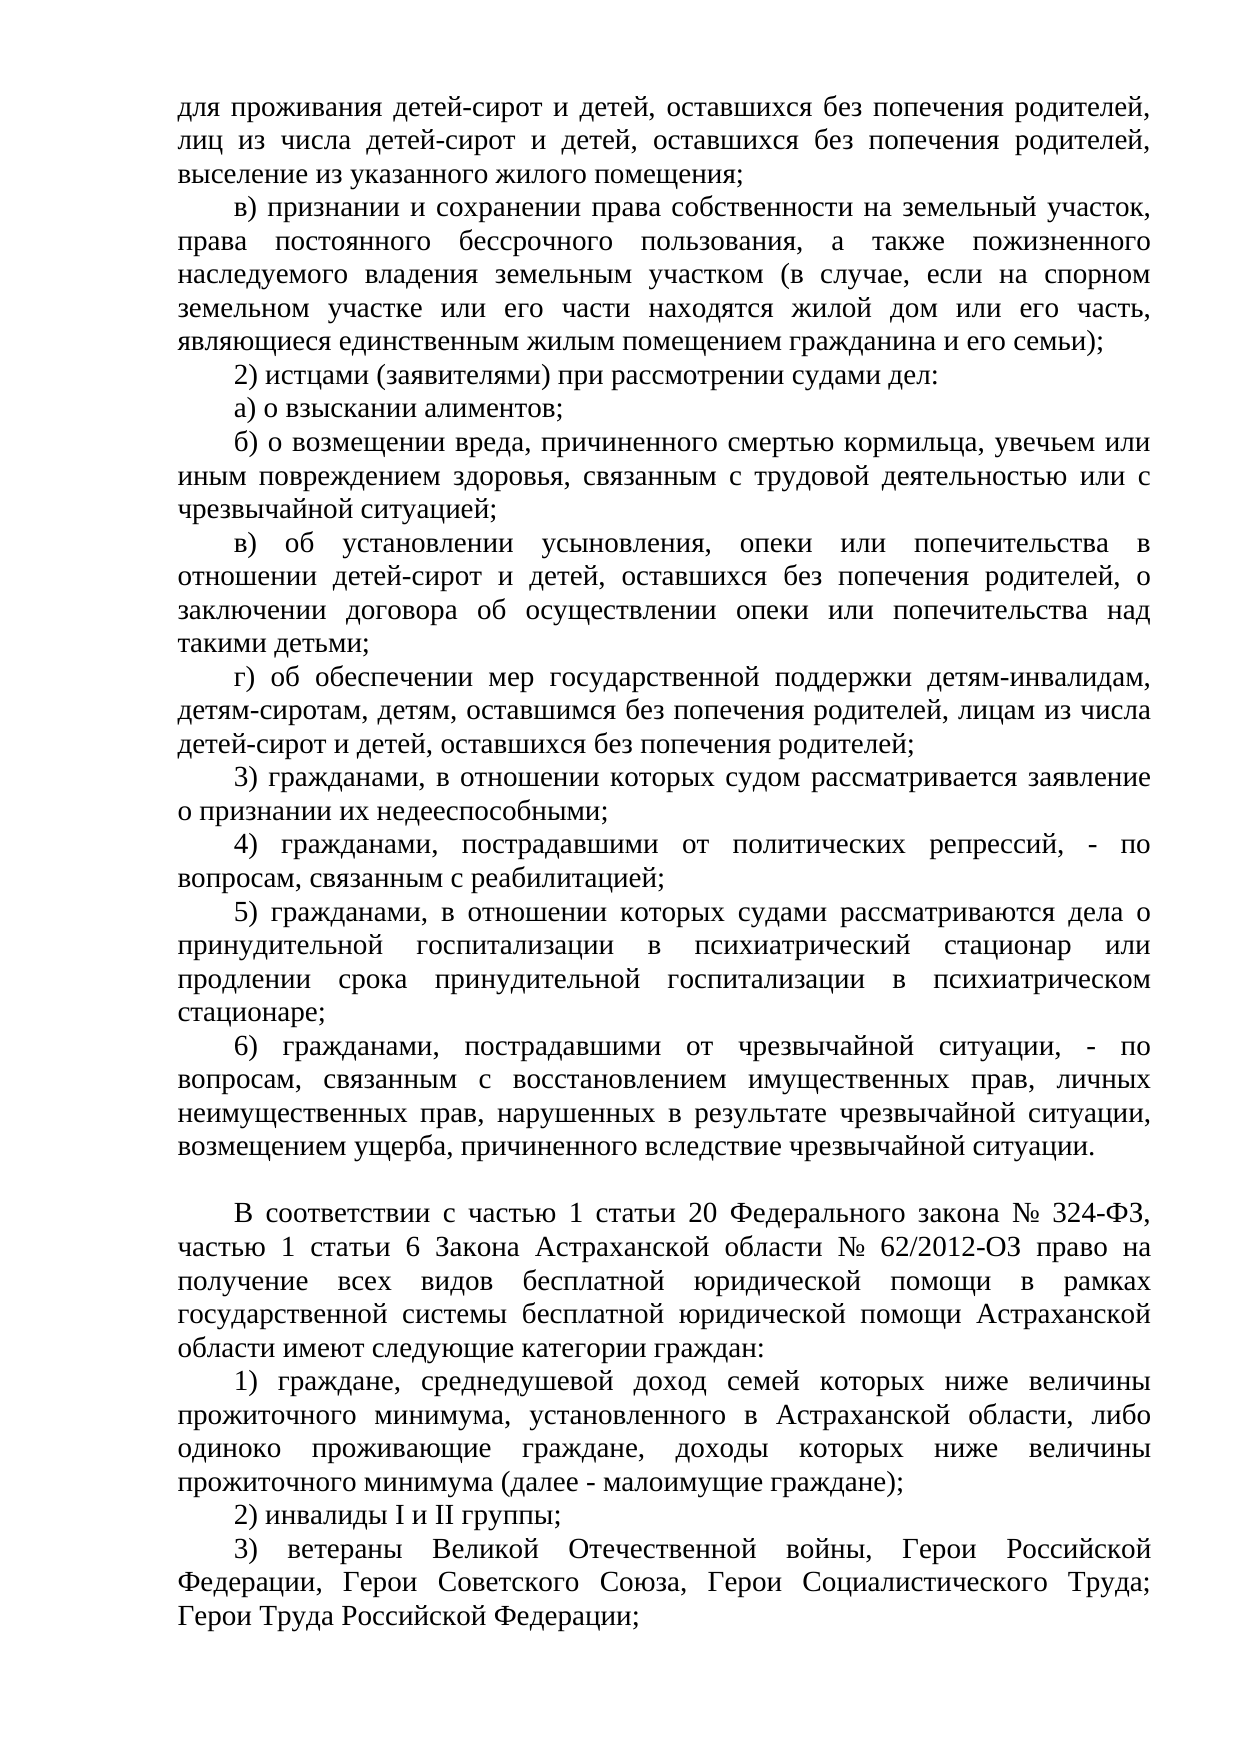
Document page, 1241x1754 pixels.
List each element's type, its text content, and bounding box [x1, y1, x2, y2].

text 5) гражданами, в отношении которых судами рассматриваются дела о принудительной госпитализации в психиатрический стационар или продлении срока принудительной госпитализации в психиатрическом стационаре; [177, 894, 1152, 1028]
text 2) инвалиды I и II группы; [177, 1497, 1152, 1531]
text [177, 89, 1152, 189]
text б) о возмещении вреда, причиненного смертью кормильца, увечьем или иным повреждением здоровья, связанным с трудовой деятельностью или с чрезвычайной ситуацией; [177, 424, 1152, 525]
text В соответствии с частью 1 статьи 20 Федерального закона № 324-ФЗ, частью 1 статьи 6 Закона Астраханской области № 62/2012-ОЗ право на получение всех видов бесплатной юридической помощи в рамках государственной системы бесплатной юридической помощи Астраханской области имеют следующие категории граждан: [177, 1196, 1152, 1363]
text 2) истцами (заявителями) при рассмотрении судами дел: [177, 357, 1152, 391]
text 6) гражданами, пострадавшими от чрезвычайной ситуации, - по вопросам, связанным с восстановлением имущественных прав, личных неимущественных прав, нарушенных в результате чрезвычайной ситуации, возмещением ущерба, причиненного вследствие чрезвычайной ситуации. [177, 1028, 1152, 1162]
text 3) ветераны Великой Отечественной войны, Герои Российской Федерации, Герои Советского Союза, Герои Социалистического Труда; Герои Труда Российской Федерации; [177, 1531, 1152, 1632]
text г) об обеспечении мер государственной поддержки детям-инвалидам, детям-сиротам, детям, оставшимся без попечения родителей, лицам из числа детей-сирот и детей, оставшихся без попечения родителей; [177, 659, 1152, 759]
text 1) граждане, среднедушевой доход семей которых ниже величины прожиточного минимума, установленного в Астраханской области, либо одиноко проживающие граждане, доходы которых ниже величины прожиточного минимума (далее - малоимущие граждане); [177, 1363, 1152, 1497]
text а) о взыскании алиментов; [177, 391, 1152, 424]
text в) признании и сохранении права собственности на земельный участок, права постоянного бессрочного пользования, а также пожизненного наследуемого владения земельным участком (в случае, если на спорном земельном участке или его части находятся жилой дом или его часть, являющиеся единственным жилым помещением гражданина и его семьи); [177, 189, 1152, 357]
text 3) гражданами, в отношении которых судом рассматривается заявление о признании их недееспособными; [177, 759, 1152, 827]
text 4) гражданами, пострадавшими от политических репрессий, - по вопросам, связанным с реабилитацией; [177, 827, 1152, 894]
text в) об установлении усыновления, опеки или попечительства в отношении детей-сирот и детей, оставшихся без попечения родителей, о заключении договора об осуществлении опеки или попечительства над такими детьми; [177, 525, 1152, 659]
